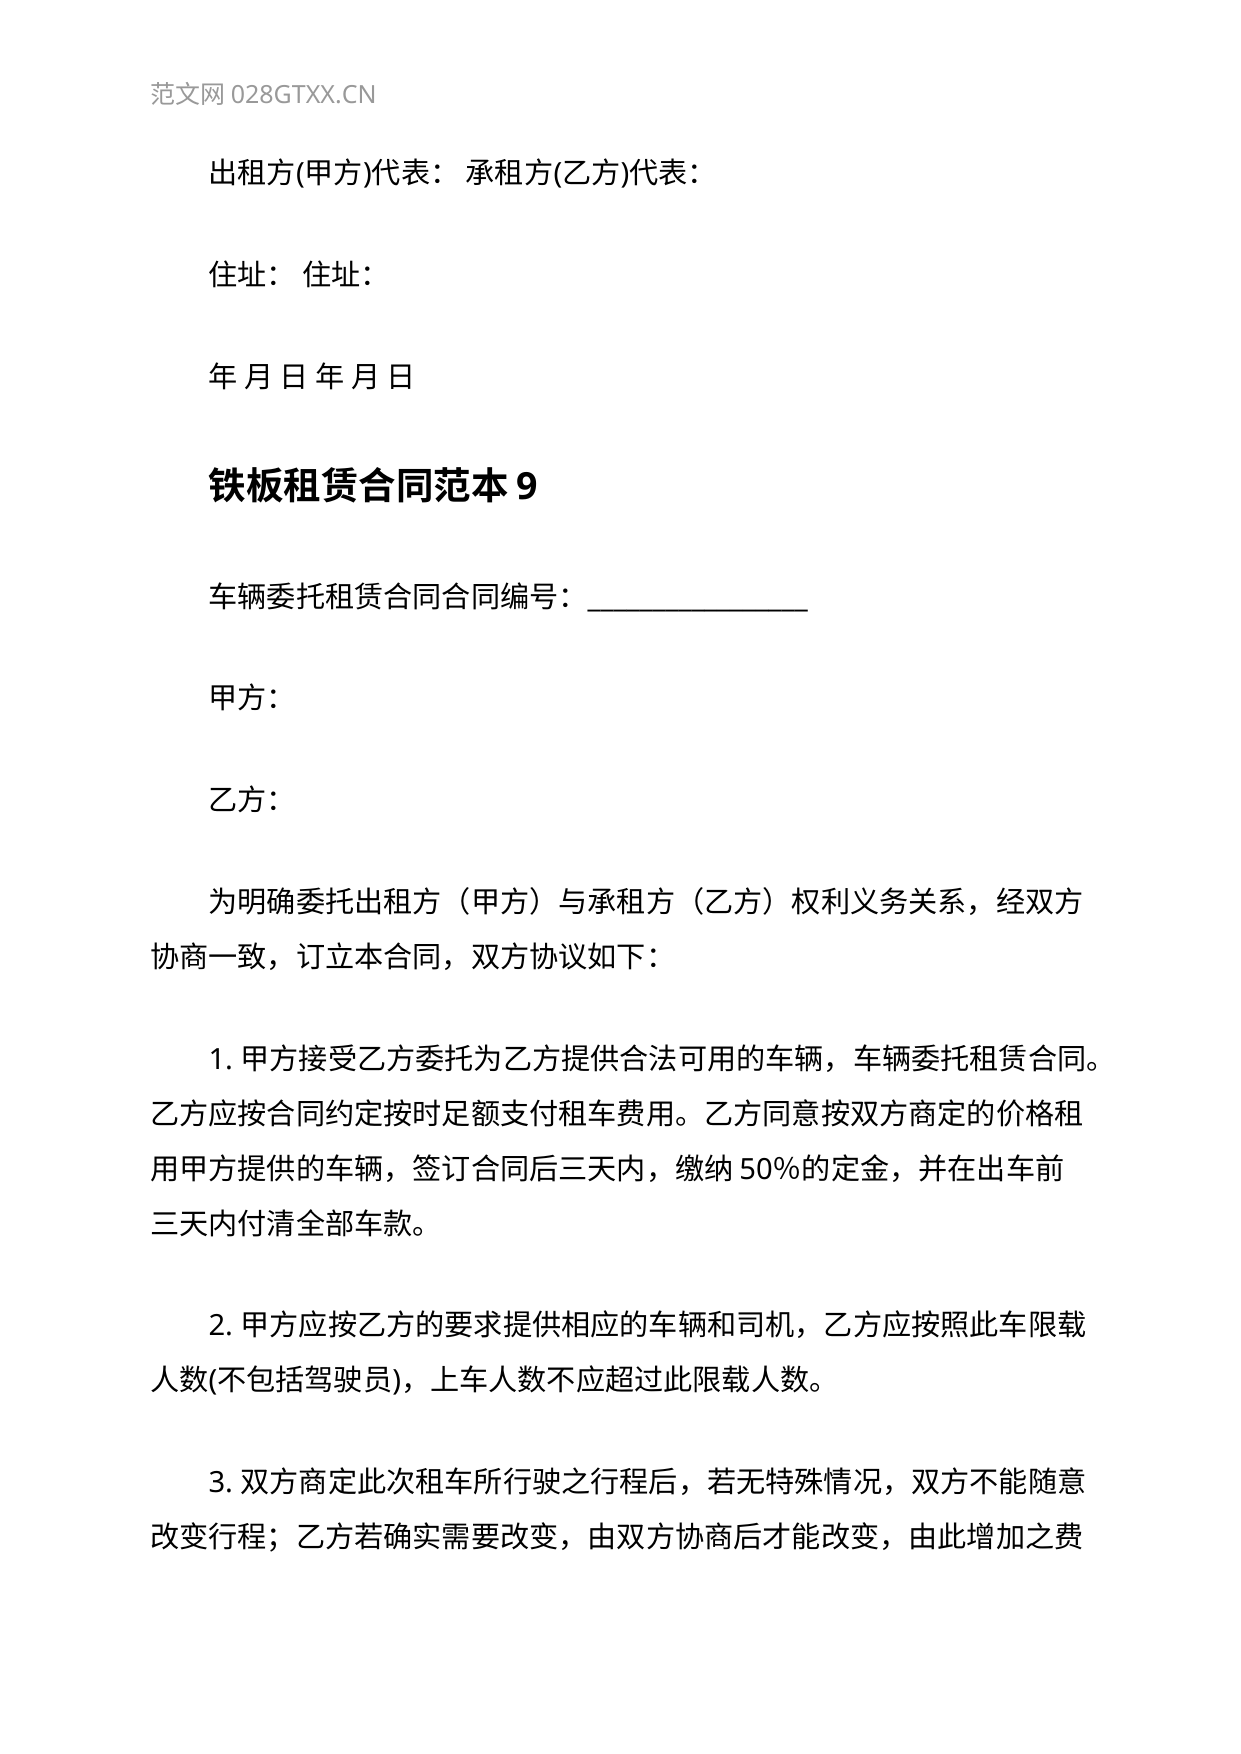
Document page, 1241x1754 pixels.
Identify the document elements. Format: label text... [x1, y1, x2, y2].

text 1. 甲方接受乙方委托为乙方提供合法可用的车辆，车辆委托租赁合同。乙方应按合同约定按时足额支付租车费用。乙方同意按双方商定的价格租用甲方提供的车辆，签订合同后三天内，缴纳50％的定金，并在出车前三天内付清全部车款。 [150, 1035, 1090, 1242]
text 铁板租赁合同范本9 [150, 456, 1090, 510]
text 住址： 住址： [150, 252, 1090, 294]
text 甲方： [150, 675, 1090, 717]
text 年 月 日 年 月 日 [150, 354, 1090, 396]
text 2. 甲方应按乙方的要求提供相应的车辆和司机，乙方应按照此车限载人数(不包括驾驶员)，上车人数不应超过此限载人数。 [150, 1302, 1090, 1399]
text 车辆委托租赁合同合同编号：_________________ [150, 573, 1090, 616]
text 为明确委托出租方（甲方）与承租方（乙方）权利义务关系，经双方协商一致，订立本合同，双方协议如下： [150, 879, 1090, 976]
text 乙方： [150, 777, 1090, 819]
text 出租方(甲方)代表： 承租方(乙方)代表： [150, 150, 1090, 192]
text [150, 1459, 1090, 1556]
